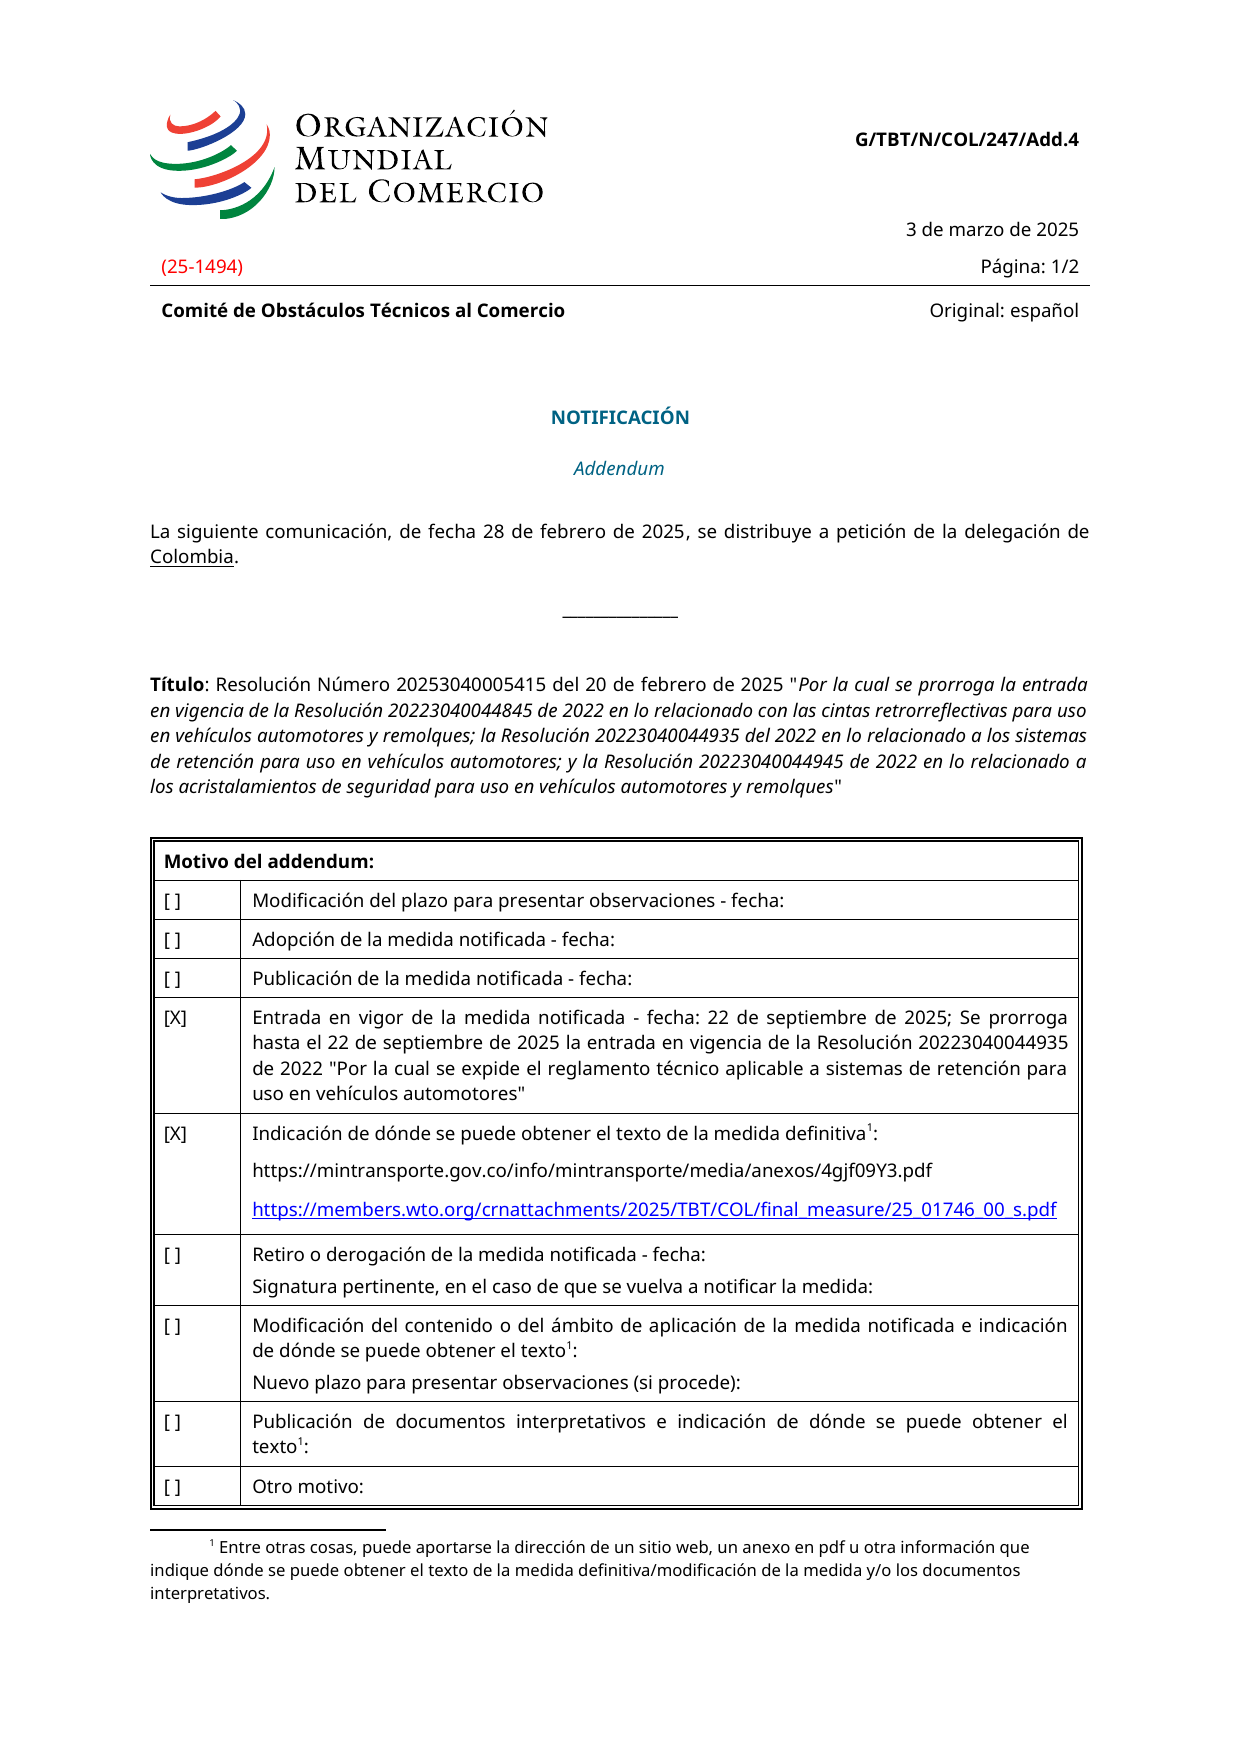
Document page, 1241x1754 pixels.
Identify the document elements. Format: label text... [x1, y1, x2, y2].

table_cell [ ] [155, 920, 240, 958]
table_cell [ ] [155, 959, 240, 997]
table_cell Modificación del contenido o del ámbito de aplicación de la medida notificada e indicación de dónde se puede obtener el texto1: Nuevo plazo para presentar observaciones (si procede): [241, 1306, 1078, 1401]
table_cell [ ] [155, 1402, 240, 1466]
title Addendum [150, 455, 1090, 481]
table_cell [ ] [155, 1306, 240, 1401]
title NOTIFICACIÓN [150, 405, 1090, 430]
table_cell [ ] [155, 1467, 240, 1505]
table_cell Publicación de documentos interpretativos e indicación de dónde se puede obtener el texto1: [241, 1402, 1078, 1466]
text Título: Resolución Número 20253040005415 del 20 de febrero de 2025 "Por la cual se prorroga la entrada en vigencia de la Resolución 20223040044845 de 2022 en lo relacionado con las cintas retrorreflectivas para uso en vehículos automotores y remolques; la Resolución 20223040044935 del 2022 en lo relacionado a los sistemas de retención para uso en vehículos automotores; y la Resolución 20223040044945 de 2022 en lo relacionado a los acristalamientos de seguridad para uso en vehículos automotores y remolques" [150, 671, 1090, 799]
text La siguiente comunicación, de fecha 28 de febrero de 2025, se distribuye a petición de la delegación de Colombia. [150, 518, 1090, 569]
table_cell [X] [155, 1114, 240, 1234]
text _______________ [150, 595, 1090, 620]
table_cell Adopción de la medida notificada - fecha: [241, 920, 1078, 958]
table_cell Publicación de la medida notificada - fecha: [241, 959, 1078, 997]
table_cell [X] [155, 998, 240, 1112]
table_cell Indicación de dónde se puede obtener el texto de la medida definitiva: https://mintransporte.gov.co/info/mintransporte/media/anexos/4gjf09Y3.pdf https://members.wto.org/crnattachments/2025/TBT/COL/final_measure/25_01746_00_s.pdf [241, 1114, 1078, 1234]
table_cell [ ] [155, 1235, 240, 1305]
table_cell Retiro o derogación de la medida notificada - fecha: Signatura pertinente, en el caso de que se vuelva a notificar la medida: [241, 1235, 1078, 1305]
table_cell Otro motivo: [241, 1467, 1078, 1505]
table_cell Modificación del plazo para presentar observaciones - fecha: [241, 881, 1078, 919]
table_cell Entrada en vigor de la medida notificada - fecha: 22 de septiembre de 2025; Se prorroga hasta el 22 de septiembre de 2025 la entrada en vigencia de la Resolución 20223040044935 de 2022 "Por la cual se expide el reglamento técnico aplicable a sistemas de retención para uso en vehículos automotores" [241, 998, 1078, 1112]
table_cell [ ] [155, 881, 240, 919]
table_header Motivo del addendum: [155, 842, 1078, 880]
